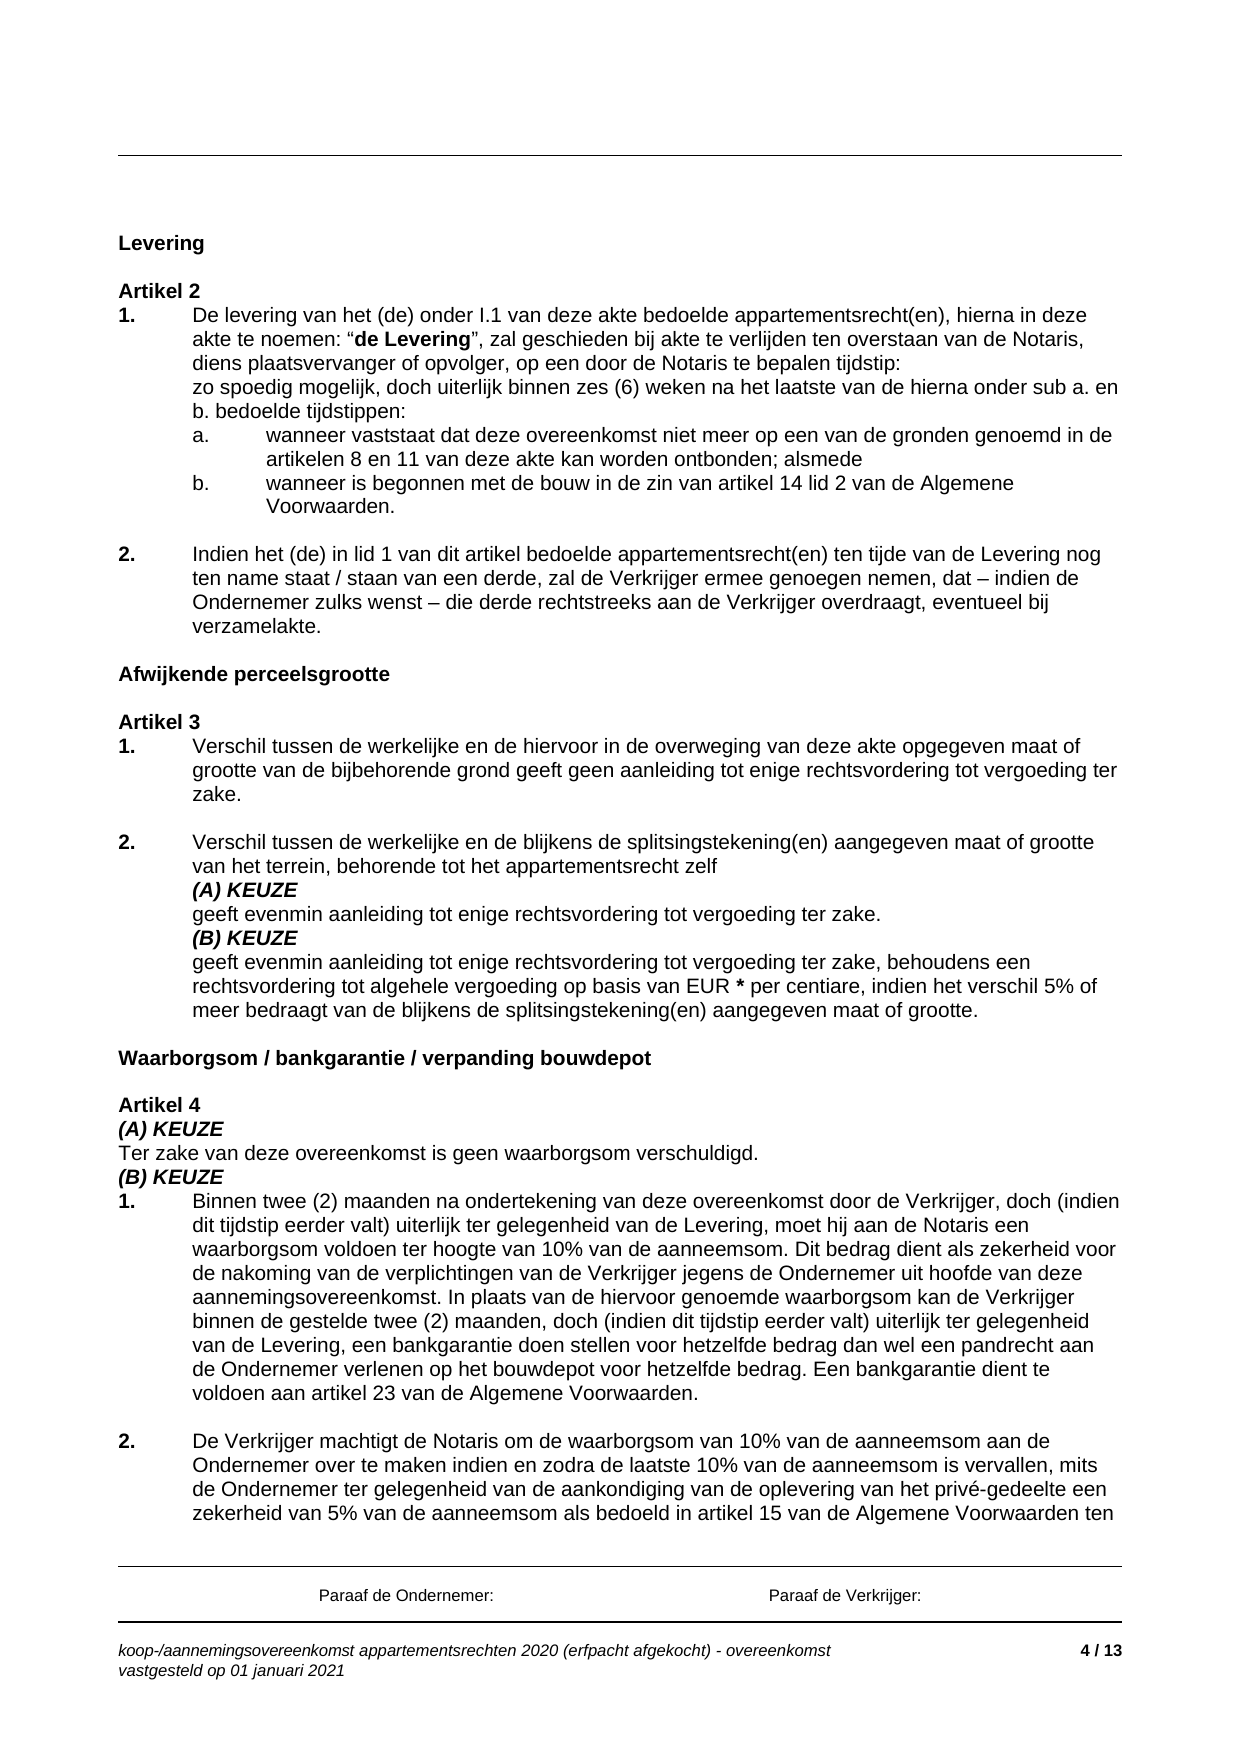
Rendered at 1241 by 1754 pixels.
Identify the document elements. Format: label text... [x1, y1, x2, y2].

text geeft evenmin aanleiding tot enige rechtsvordering tot vergoeding ter zake. [192, 902, 1122, 926]
subtitle Artikel 3 [118, 710, 1122, 734]
text 1. Verschil tussen de werkelijke en de hiervoor in de overweging van deze akte opgegeven maat of grootte van de bijbehorende grond geeft geen aanleiding tot enige rechtsvordering tot vergoeding ter zake. [118, 734, 1122, 806]
text (B) KEUZE [118, 1165, 1122, 1189]
text geeft evenmin aanleiding tot enige rechtsvordering tot vergoeding ter zake, behoudens een rechtsvordering tot algehele vergoeding op basis van EUR * per centiare, indien het verschil 5% of meer bedraagt van de blijkens de splitsingstekening(en) aangegeven maat of grootte. [192, 949, 1122, 1021]
text Waarborgsom / bankgarantie / verpanding bouwdepot [118, 1045, 1122, 1069]
text 2. Indien het (de) in lid 1 van dit artikel bedoelde appartementsrecht(en) ten tijde van de Levering nog ten name staat / staan van een derde, zal de Verkrijger ermee genoegen nemen, dat – indien de Ondernemer zulks wenst – die derde rechtstreeks aan de Verkrijger overdraagt, eventueel bij verzamelakte. [118, 542, 1122, 638]
list De levering van het (de) onder I.1 van deze akte bedoelde appartementsrecht(en), hierna in deze akte te noemen: “de Levering”, zal geschieden bij akte te verlijden ten overstaan van de Notaris, diens plaatsvervanger of opvolger, op een door de Notaris te bepalen tijdstip: [118, 303, 1122, 374]
text Afwijkende perceelsgrootte [118, 662, 1122, 686]
text Ter zake van deze overeenkomst is geen waarborgsom verschuldigd. [118, 1141, 1122, 1165]
list wanneer is begonnen met de bouw in de zin van artikel 14 lid 2 van de Algemene Voorwaarden. [192, 470, 1122, 518]
list wanneer vaststaat dat deze overeenkomst niet meer op een van de gronden genoemd in de artikelen 8 en 11 van deze akte kan worden ontbonden; alsmede [192, 422, 1122, 470]
text Levering [118, 231, 1122, 255]
text 2. Verschil tussen de werkelijke en de blijkens de splitsingstekening(en) aangegeven maat of grootte van het terrein, behorende tot het appartementsrecht zelf [118, 830, 1122, 878]
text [118, 1429, 1122, 1524]
text Artikel 4 [118, 1093, 1122, 1117]
text zo spoedig mogelijk, doch uiterlijk binnen zes (6) weken na het laatste van de hierna onder sub a. en b. bedoelde tijdstippen: [192, 374, 1122, 422]
text 1. Binnen twee (2) maanden na ondertekening van deze overeenkomst door de Verkrijger, doch (indien dit tijdstip eerder valt) uiterlijk ter gelegenheid van de Levering, moet hij aan de Notaris een waarborgsom voldoen ter hoogte van 10% van de aanneemsom. Dit bedrag dient als zekerheid voor de nakoming van de verplichtingen van de Verkrijger jegens de Ondernemer uit hoofde van deze aannemingsovereenkomst. In plaats van de hiervoor genoemde waarborgsom kan de Verkrijger binnen de gestelde twee (2) maanden, doch (indien dit tijdstip eerder valt) uiterlijk ter gelegenheid van de Levering, een bankgarantie doen stellen voor hetzelfde bedrag dan wel een pandrecht aan de Ondernemer verlenen op het bouwdepot voor hetzelfde bedrag. Een bankgarantie dient te voldoen aan artikel 23 van de Algemene Voorwaarden. [118, 1189, 1122, 1405]
text (A) KEUZE [118, 1117, 1122, 1141]
text (A) KEUZE [192, 878, 1122, 902]
text (B) KEUZE [192, 926, 1122, 949]
subtitle Artikel 2 [118, 279, 1122, 303]
